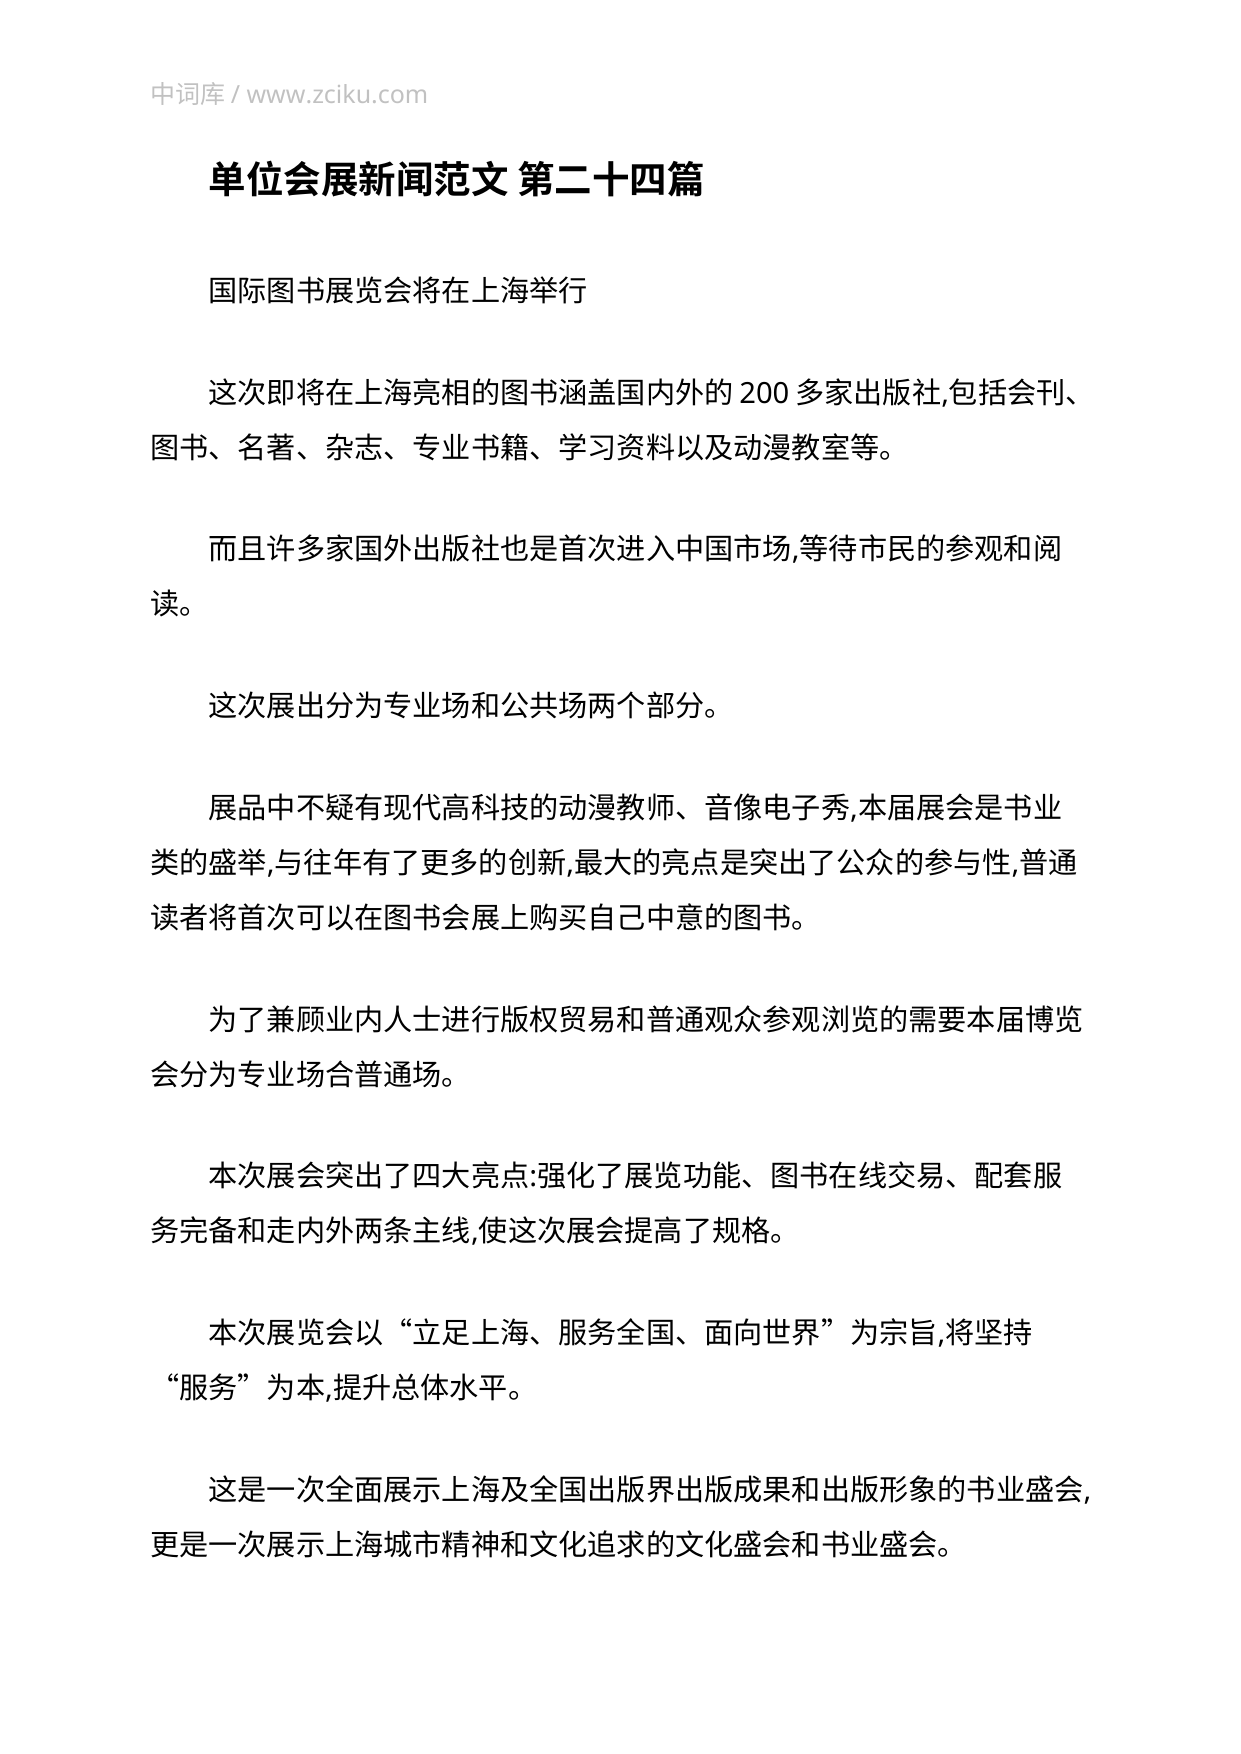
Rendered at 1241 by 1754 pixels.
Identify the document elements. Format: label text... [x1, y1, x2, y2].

text 本次展览会以“立足上海、服务全国、面向世界”为宗旨,将坚持“服务”为本,提升总体水平。 [150, 1310, 1090, 1407]
text 而且许多家国外出版社也是首次进入中国市场,等待市民的参观和阅读。 [150, 526, 1090, 623]
text 这次即将在上海亮相的图书涵盖国内外的200多家出版社,包括会刊、图书、名著、杂志、专业书籍、学习资料以及动漫教室等。 [150, 369, 1090, 466]
text 这是一次全面展示上海及全国出版界出版成果和出版形象的书业盛会,更是一次展示上海城市精神和文化追求的文化盛会和书业盛会。 [150, 1467, 1090, 1564]
text 这次展出分为专业场和公共场两个部分。 [150, 683, 1090, 725]
text 为了兼顾业内人士进行版权贸易和普通观众参观浏览的需要本届博览会分为专业场合普通场。 [150, 996, 1090, 1093]
text 单位会展新闻范文 第二十四篇 [150, 150, 1090, 204]
text 展品中不疑有现代高科技的动漫教师、音像电子秀,本届展会是书业类的盛举,与往年有了更多的创新,最大的亮点是突出了公众的参与性,普通读者将首次可以在图书会展上购买自己中意的图书。 [150, 784, 1090, 937]
text 本次展会突出了四大亮点:强化了展览功能、图书在线交易、配套服务完备和走内外两条主线,使这次展会提高了规格。 [150, 1153, 1090, 1250]
text 国际图书展览会将在上海举行 [150, 267, 1090, 310]
